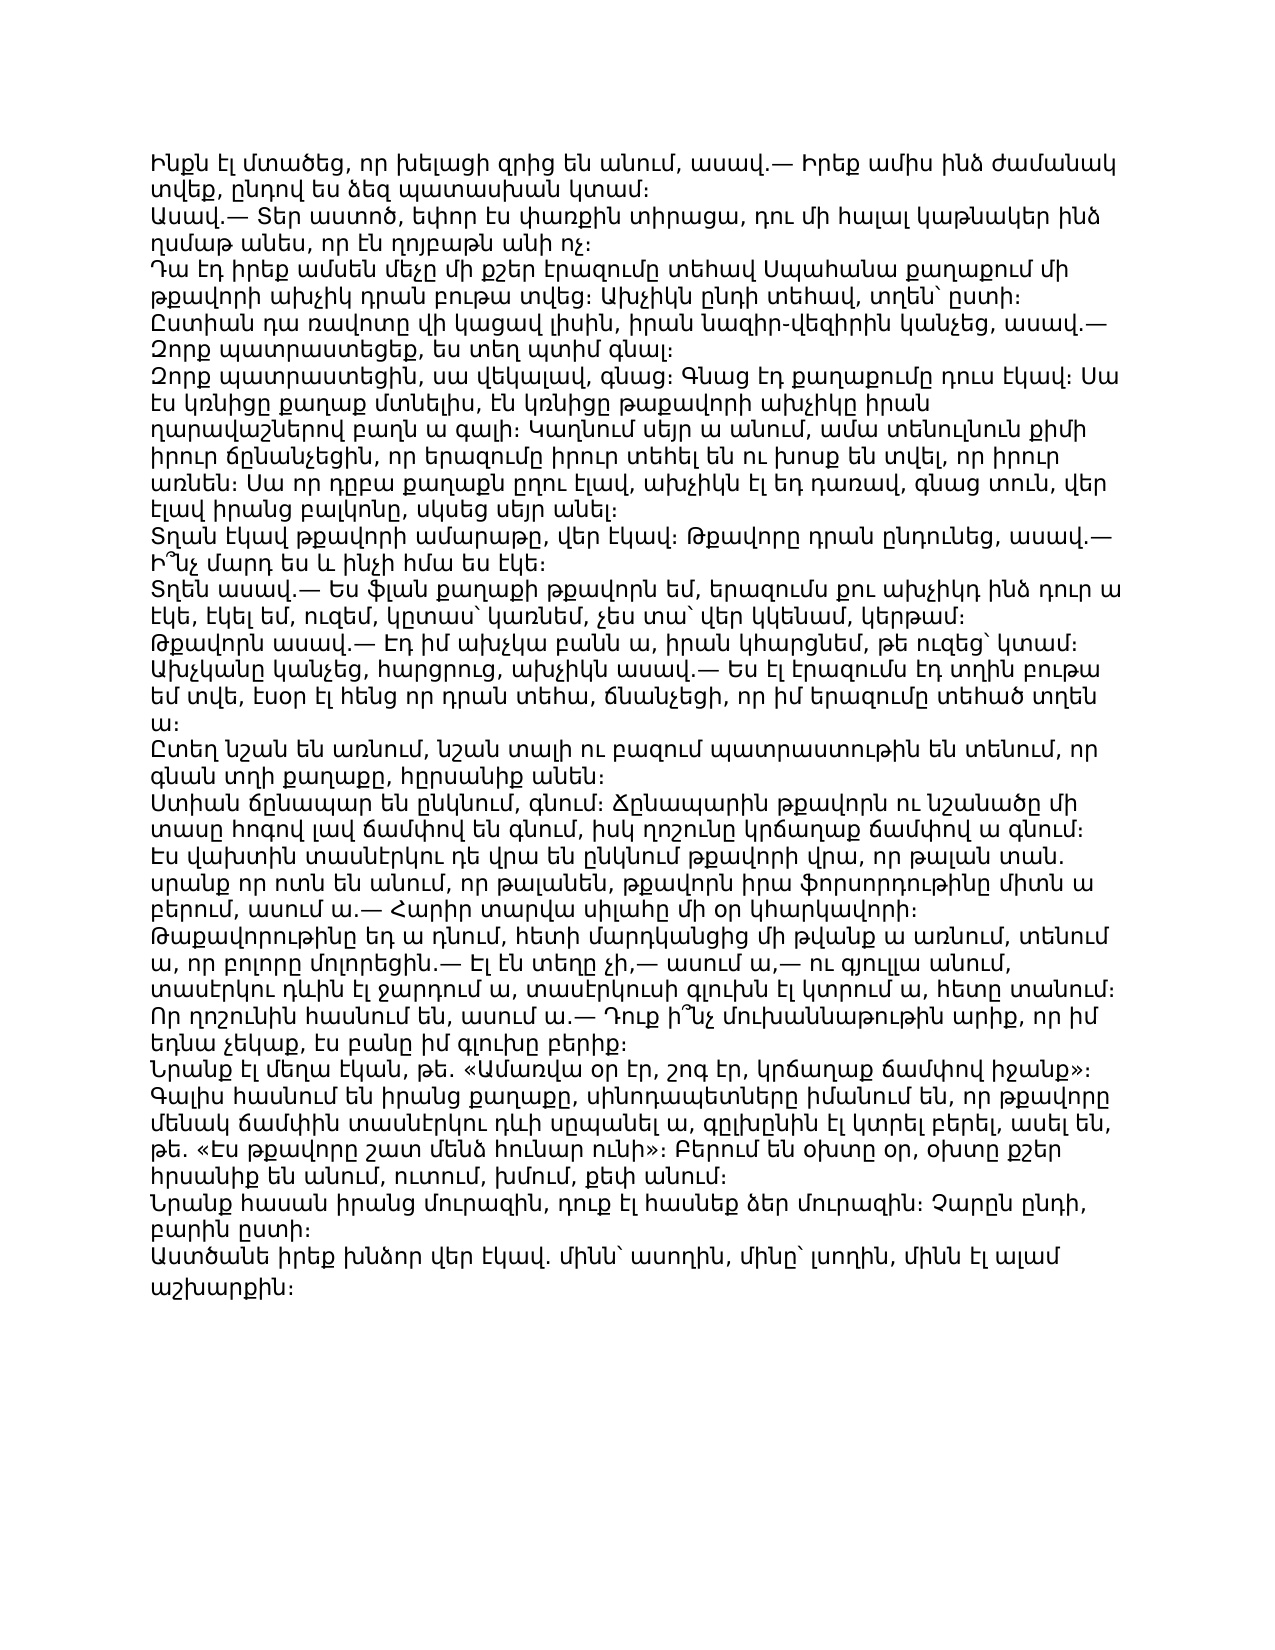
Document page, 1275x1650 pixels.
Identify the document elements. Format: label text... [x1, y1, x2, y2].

text Տղեն ասավ.— Ես ֆլան քաղաքի թքավորն եմ, երազումս քու ախչիկդ ինձ դուր ա էկե, էկել եմ, ուզեմ, կըտաս՝ կառնեմ, չես տա՝ վեր կկենամ, կերթամ։ [150, 577, 1125, 630]
text Զորք պատրաստեցին, սա վեկալավ, գնաց։ Գնաց էդ քաղաքումը դուս էկավ։ Սա էս կռնիցը քաղաք մտնելիս, էն կռնիցը թաքավորի ախչիկը իրան ղարավաշներով բաղն ա գալի։ Կաղնում սեյր ա անում, ամա տենուլնուն քիմի իրուր ճընանչեցին, որ երազումը իրուր տեհել են ու խոսք են տվել, որ իրուր առնեն։ Սա որ դըբա քաղաքն ըղու էլավ, ախչիկն էլ եդ դառավ, գնաց տուն, վեր էլավ իրանց բալկոնը, սկսեց սեյր անել։ [150, 363, 1125, 523]
text Ըստիան դա ռավոտը վի կացավ լիսին, իրան նազիր֊վեզիրին կանչեց, ասավ.— Զորք պատրաստեցեք, ես տեղ պտիմ գնալ։ [150, 310, 1125, 363]
text Դա էդ իրեք ամսեն մեչը մի քշեր էրազումը տեհավ Սպահանա քաղաքում մի թքավորի ախչիկ դրան բութա տվեց։ Ախչիկն ընդի տեհավ, տղեն՝ ըստի։ [150, 257, 1125, 310]
text Ստիան ճընապար են ընկնում, գնում։ Ճընապարին թքավորն ու նշանածը մի տասը հոգով լավ ճամփով են գնում, իսկ ղոշունը կրճաղաք ճամփով ա գնում։ [150, 790, 1125, 843]
text Թաքավորութինը եդ ա դնում, հետի մարդկանցից մի թվանք ա առնում, տենում ա, որ բոլորը մոլորեցին.— Էլ էն տեղը չի,— ասում ա,— ու գյուլլա անում, տասէրկու դևին էլ ջարդում ա, տասէրկուսի գլուխն էլ կտրում ա, հետը տանում։ [150, 923, 1125, 1003]
text Նրանք հասան իրանց մուրազին, դուք էլ հասնեք ձեր մուրազին։ Չարըն ընդի, բարին ըստի։ [150, 1190, 1125, 1243]
text Գալիս հասնում են իրանց քաղաքը, սինոդապետները իմանում են, որ թքավորը մենակ ճամփին տասնէրկու դևի սըպանել ա, գըլխընին էլ կտրել բերել, ասել են, թե. «Էս թքավորը շատ մենձ հունար ունի»։ Բերում են օխտը օր, օխտը քշեր հրսանիք են անում, ուտում, խմում, քեփ անում։ [150, 1083, 1125, 1190]
text Ախչկանը կանչեց, հարցրուց, ախչիկն ասավ.— Ես էլ էրազումս էդ տղին բութա եմ տվե, էսօր էլ հենց որ դրան տեհա, ճնանչեցի, որ իմ երազումը տեհած տղեն ա։ [150, 657, 1125, 737]
text Էս վախտին տասնէրկու դե վրա են ընկնում թքավորի վրա, որ թալան տան. սրանք որ ոտն են անում, որ թալանեն, թքավորն իրա ֆորսորդութինը միտն ա բերում, ասում ա.— Հարիր տարվա սիլահը մի օր կհարկավորի։ [150, 843, 1125, 923]
text Տղան էկավ թքավորի ամարաթը, վեր էկավ։ Թքավորը դրան ընդունեց, ասավ.— Ի՞նչ մարդ ես և ինչի հմա ես էկե։ [150, 523, 1125, 577]
text Թքավորն ասավ.— Էդ իմ ախչկա բանն ա, իրան կհարցնեմ, թե ուզեց՝ կտամ։ [150, 630, 1125, 657]
text Նրանք էլ մեղա էկան, թե․ «Ամառվա օր էր, շոգ էր, կրճաղաք ճամփով իջանք»։ [150, 1057, 1125, 1083]
text Ինքն էլ մտածեց, որ խելացի զրից են անում, ասավ.— Իրեք ամիս ինձ ժամանակ տվեք, ընդով ես ձեզ պատասխան կտամ։ [150, 150, 1125, 203]
text Ըտեղ նշան են առնում, նշան տալի ու բազում պատրաստութին են տենում, որ գնան տղի քաղաքը, հըրսանիք անեն։ [150, 737, 1125, 790]
text Աստծանե իրեք խնձոր վեր էկավ. մինն՝ ասողին, մինը՝ լսողին, մինն էլ ալամ աշխարքին։ [150, 1243, 1125, 1301]
text Որ ղոշունին հասնում են, ասում ա.— Դուք ի՞նչ մուխաննաթութին արիք, որ իմ եդնա չեկաք, էս բանը իմ գլուխը բերիք։ [150, 1003, 1125, 1057]
text Ասավ.— Տեր աստոծ, եփոր էս փառքին տիրացա, դու մի հալալ կաթնակեր ինձ ղսմաթ անես, որ էն ղոյբաթն անի ոչ։ [150, 203, 1125, 257]
